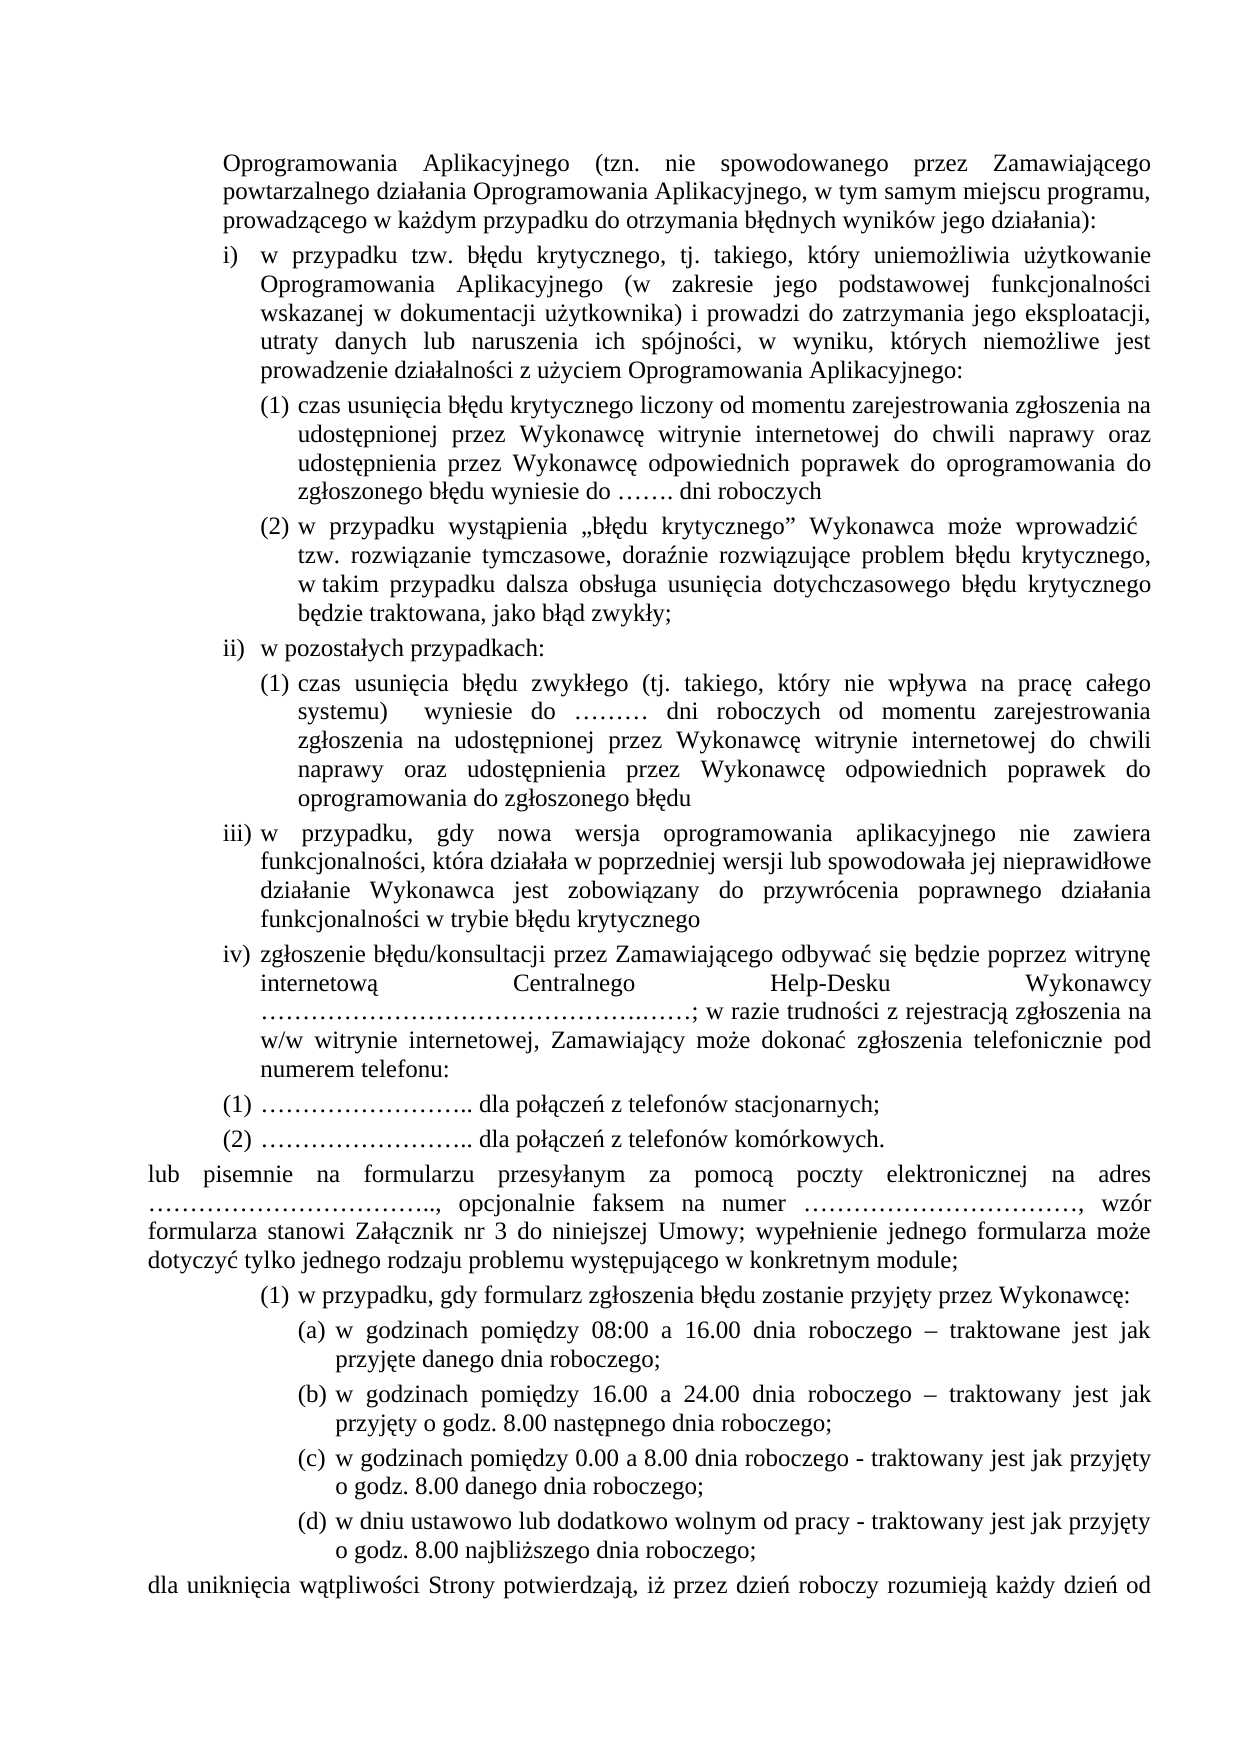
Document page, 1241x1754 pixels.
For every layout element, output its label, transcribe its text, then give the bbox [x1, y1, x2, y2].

list czas usunięcia błędu krytycznego liczony od momentu zarejestrowania zgłoszenia na udostępnionej przez Wykonawcę witrynie internetowej do chwili naprawy oraz udostępnienia przez Wykonawcę odpowiednich poprawek do oprogramowania do zgłoszonego błędu wyniesie do ……. dni roboczych [260, 390, 1152, 505]
text lub pisemnie na formularzu przesyłanym za pomocą poczty elektronicznej na adres …………………………….., opcjonalnie faksem na numer ……………………………, wzór formularza stanowi Załącznik nr 3 do niniejszej Umowy; wypełnienie jednego formularza może dotyczyć tylko jednego rodzaju problemu występującego w konkretnym module; [148, 1159, 1152, 1274]
list w godzinach pomiędzy 16.00 a 24.00 dnia roboczego – traktowany jest jak przyjęty o godz. 8.00 następnego dnia roboczego; [298, 1379, 1152, 1436]
list w pozostałych przypadkach: [223, 633, 1152, 661]
list w godzinach pomiędzy 0.00 a 8.00 dnia roboczego - traktowany jest jak przyjęty o godz. 8.00 danego dnia roboczego; [298, 1443, 1152, 1500]
list w przypadku, gdy nowa wersja oprogramowania aplikacyjnego nie zawiera funkcjonalności, która działała w poprzedniej wersji lub spowodowała jej nieprawidłowe działanie Wykonawca jest zobowiązany do przywrócenia poprawnego działania funkcjonalności w trybie błędu krytycznego [223, 818, 1152, 933]
list w przypadku, gdy formularz zgłoszenia błędu zostanie przyjęty przez Wykonawcę: [260, 1280, 1152, 1309]
list w przypadku tzw. błędu krytycznego, tj. takiego, który uniemożliwia użytkowanie Oprogramowania Aplikacyjnego (w zakresie jego podstawowej funkcjonalności wskazanej w dokumentacji użytkownika) i prowadzi do zatrzymania jego eksploatacji, utraty danych lub naruszenia ich spójności, w wyniku, których niemożliwe jest prowadzenie działalności z użyciem Oprogramowania Aplikacyjnego: [223, 240, 1152, 384]
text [148, 1570, 1152, 1599]
list …………………….. dla połączeń z telefonów komórkowych. [223, 1124, 1152, 1153]
list …………………….. dla połączeń z telefonów stacjonarnych; [223, 1089, 1152, 1118]
list w przypadku wystąpienia „błędu krytycznego” Wykonawca może wprowadzić tzw. rozwiązanie tymczasowe, doraźnie rozwiązujące problem błędu krytycznego, w takim przypadku dalsza obsługa usunięcia dotychczasowego błędu krytycznego będzie traktowana, jako błąd zwykły; [260, 511, 1152, 626]
list w dniu ustawowo lub dodatkowo wolnym od pracy - traktowany jest jak przyjęty o godz. 8.00 najbliższego dnia roboczego; [298, 1506, 1152, 1564]
list czas usunięcia błędu zwykłego (tj. takiego, który nie wpływa na pracę całego systemu) wyniesie do ……… dni roboczych od momentu zarejestrowania zgłoszenia na udostępnionej przez Wykonawcę witrynie internetowej do chwili naprawy oraz udostępnienia przez Wykonawcę odpowiednich poprawek do oprogramowania do zgłoszonego błędu [260, 668, 1152, 811]
list w godzinach pomiędzy 08:00 a 16.00 dnia roboczego – traktowane jest jak przyjęte danego dnia roboczego; [298, 1315, 1152, 1373]
list zgłoszenie błędu/konsultacji przez Zamawiającego odbywać się będzie poprzez witrynę internetową Centralnego Help-Desku Wykonawcy ……………………………………….……; w razie trudności z rejestracją zgłoszenia na w/w witrynie internetowej, Zamawiający może dokonać zgłoszenia telefonicznie pod numerem telefonu: [223, 939, 1152, 1083]
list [185, 148, 1152, 234]
